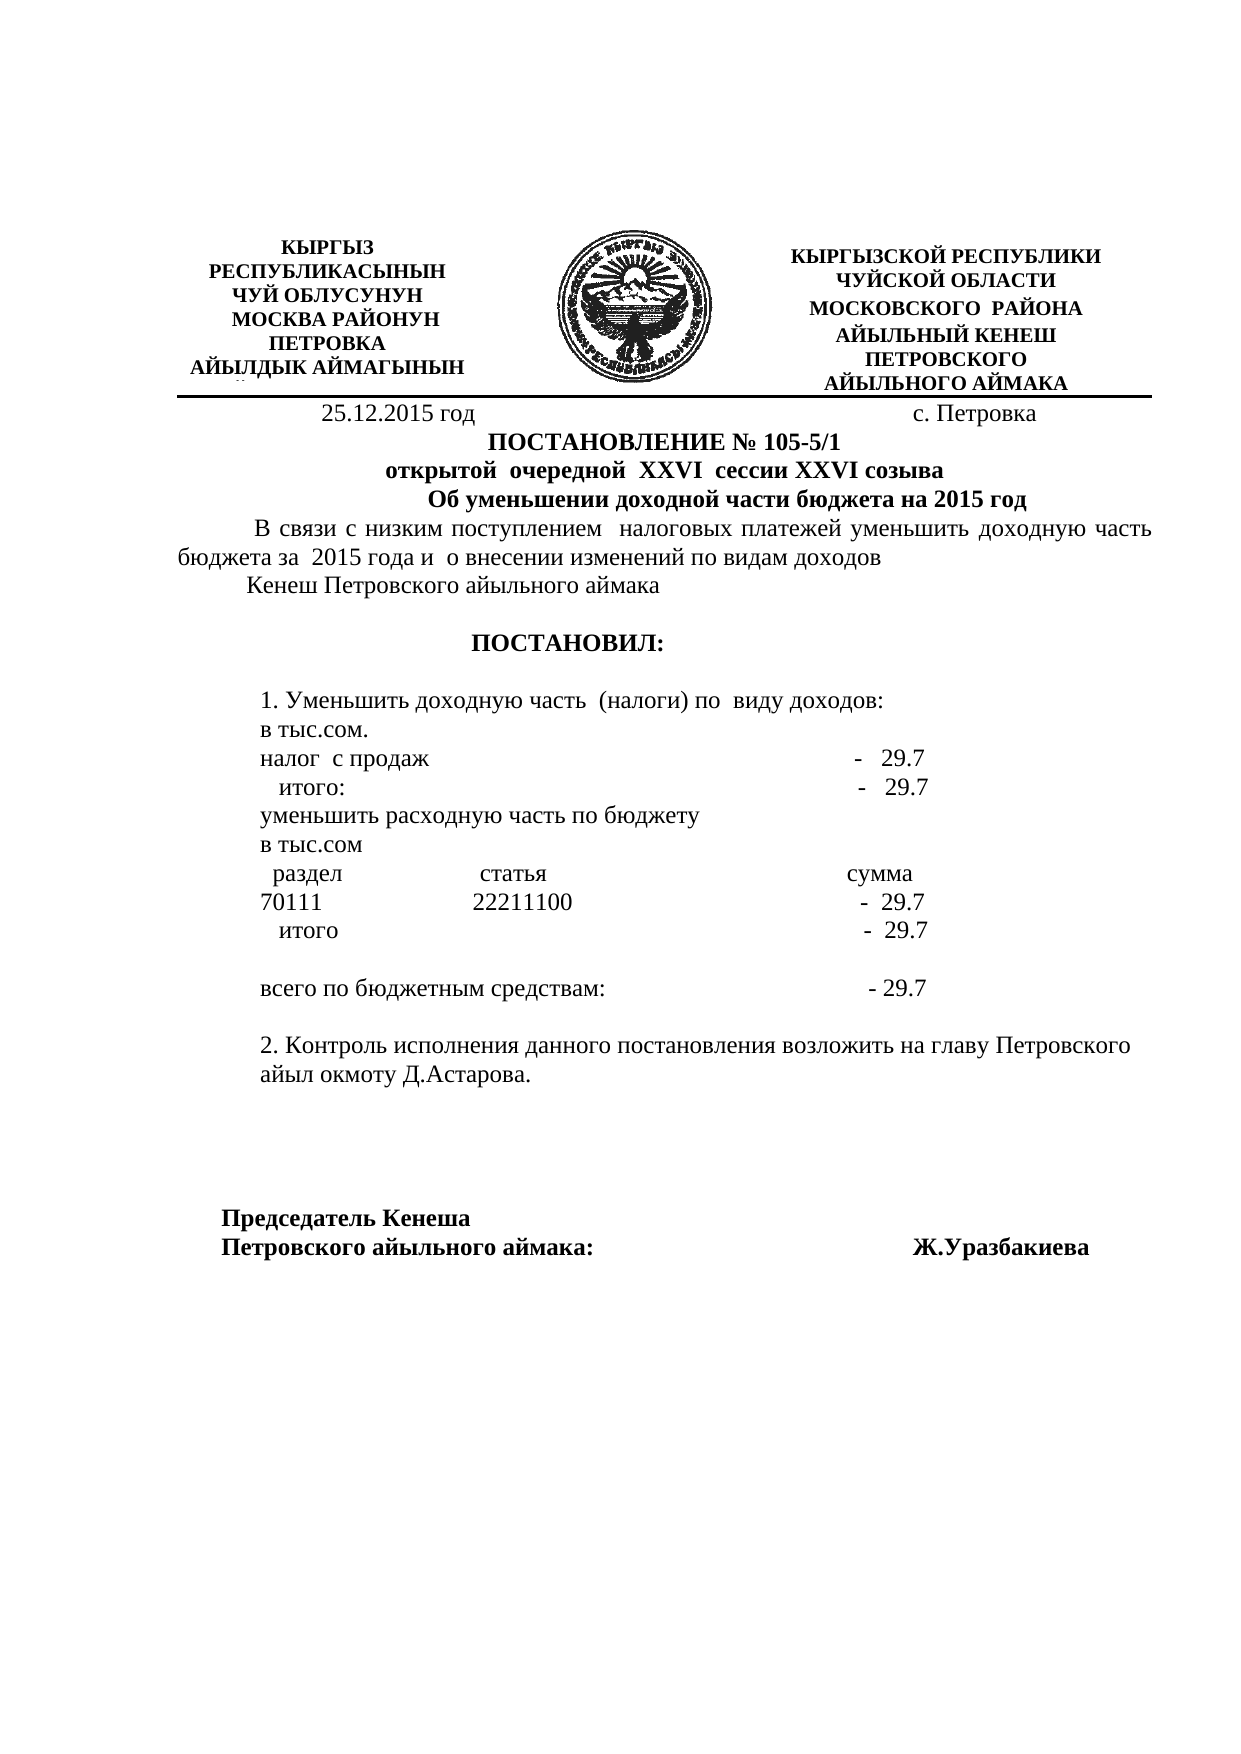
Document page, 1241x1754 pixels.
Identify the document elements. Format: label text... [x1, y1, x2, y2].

text в тыс.сом [260, 829, 1152, 858]
text Петровского айыльного аймака: Ж.Уразбакиева [177, 1232, 1152, 1260]
text 2. Контроль исполнения данного постановления возложить на главу Петровского айыл окмоту Д.Астарова. [260, 1030, 1152, 1088]
text Председатель Кенеша [177, 1203, 1152, 1232]
text уменьшить расходную часть по бюджету [260, 800, 1152, 829]
text в тыс.сом. [260, 714, 1152, 743]
text налог с продаж - 29.7 [260, 743, 1152, 772]
text Кенеш Петровского айыльного аймака [177, 570, 1152, 599]
text итого - 29.7 [260, 915, 1152, 944]
text Об уменьшении доходной части бюджета на 2015 год [177, 484, 1152, 513]
text открытой очередной XXVI сессии XXVI созыва [177, 455, 1152, 484]
text В связи с низким поступлением налоговых платежей уменьшить доходную часть бюджета за 2015 года и о внесении изменений по видам доходов [177, 513, 1152, 570]
text итого: - 29.7 [260, 772, 1152, 800]
text 70111 22211100 - 29.7 [260, 887, 1152, 915]
text ПОСТАНОВЛЕНИЕ № 105-5/1 [177, 427, 1152, 455]
text 1. Уменьшить доходную часть (налоги) по виду доходов: [260, 685, 1152, 714]
text всего по бюджетным средствам: - 29.7 [260, 973, 1152, 1002]
text раздел статья сумма [260, 858, 1152, 887]
text ПОСТАНОВИЛ: [177, 628, 1152, 657]
text 25.12.2015 год с. Петровка [177, 398, 1152, 427]
